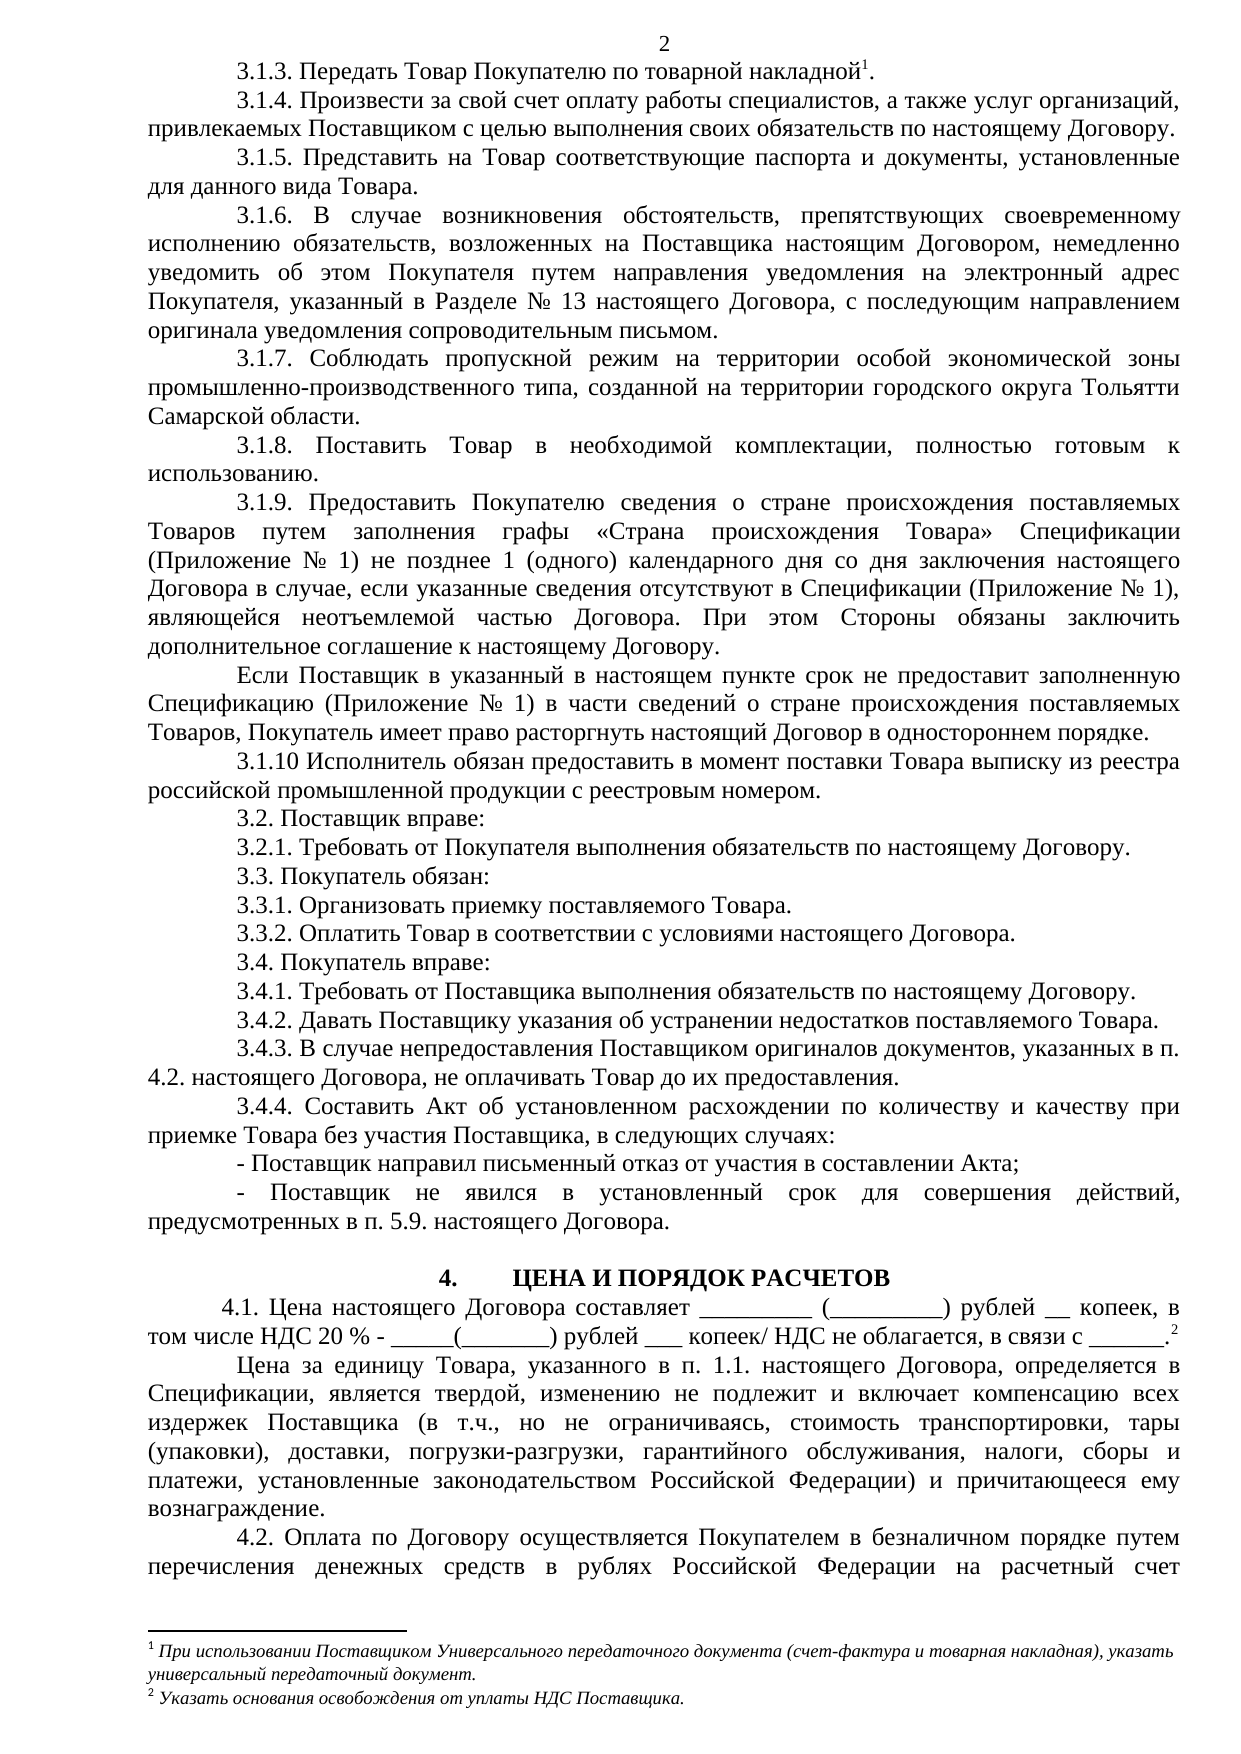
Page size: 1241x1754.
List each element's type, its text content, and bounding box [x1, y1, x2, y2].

text 3.4.1. Требовать от Поставщика выполнения обязательств по настоящему Договору. [148, 976, 1181, 1005]
text 3.1.9. Предоставить Покупателю сведения о стране происхождения поставляемых Товаров путем заполнения графы «Страна происхождения Товара» Спецификации (Приложение № 1) не позднее 1 (одного) календарного дня со дня заключения настоящего Договора в случае, если указанные сведения отсутствуют в Спецификации (Приложение № 1), являющейся неотъемлемой частью Договора. При этом Стороны обязаны заключить дополнительное соглашение к настоящему Договору. [148, 487, 1181, 660]
text 3.1.4. Произвести за свой счет оплату работы специалистов, а также услуг организаций, привлекаемых Поставщиком с целью выполнения своих обязательств по настоящему Договору. [148, 85, 1181, 142]
text 3.3.2. Оплатить Товар в соответствии с условиями настоящего Договора. [148, 918, 1181, 947]
text - Поставщик направил письменный отказ от участия в составлении Акта; [148, 1148, 1181, 1177]
text 3.1.8. Поставить Товар в необходимой комплектации, полностью готовым к использованию. [148, 430, 1181, 487]
text 3.4.2. Давать Поставщику указания об устранении недостатков поставляемого Товара. [148, 1005, 1181, 1033]
list ЦЕНА И ПОРЯДОК РАСЧЕТОВ [148, 1263, 1181, 1292]
text 3.4.4. Составить Акт об установленном расхождении по количеству и качеству при приемке Товара без участия Поставщика, в следующих случаях: [148, 1091, 1181, 1148]
text 3.2.1. Требовать от Покупателя выполнения обязательств по настоящему Договору. [148, 832, 1181, 861]
text 3.1.3. Передать Товар Покупателю по товарной накладной. [148, 56, 1181, 85]
text Если Поставщик в указанный в настоящем пункте срок не предоставит заполненную Спецификацию (Приложение № 1) в части сведений о стране происхождения поставляемых Товаров, Покупатель имеет право расторгнуть настоящий Договор в одностороннем порядке. [148, 660, 1181, 746]
text - Поставщик не явился в установленный срок для совершения действий, предусмотренных в п. 5.9. настоящего Договора. [148, 1177, 1181, 1235]
text 3.1.7. Соблюдать пропускной режим на территории особой экономической зоны промышленно-производственного типа, созданной на территории городского округа Тольятти Самарской области. [148, 343, 1181, 430]
text Цена за единицу Товара, указанного в п. 1.1. настоящего Договора, определяется в Спецификации, является твердой, изменению не подлежит и включает компенсацию всех издержек Поставщика (в т.ч., но не ограничиваясь, стоимость транспортировки, тары (упаковки), доставки, погрузки-разгрузки, гарантийного обслуживания, налоги, сборы и платежи, установленные законодательством Российской Федерации) и причитающееся ему вознаграждение. [148, 1350, 1181, 1522]
text 4.1. Цена настоящего Договора составляет _________ (_________) рублей __ копеек, в том числе НДС 20 % - _____(_______) рублей ___ копеек/ НДС не облагается, в связи с ______. [148, 1292, 1181, 1350]
text 3.4. Покупатель вправе: [148, 947, 1181, 976]
text 3.1.6. В случае возникновения обстоятельств, препятствующих своевременному исполнению обязательств, возложенных на Поставщика настоящим Договором, немедленно уведомить об этом Покупателя путем направления уведомления на электронный адрес Покупателя, указанный в Разделе № 13 настоящего Договора, с последующим направлением оригинала уведомления сопроводительным письмом. [148, 200, 1181, 343]
text 3.1.10 Исполнитель обязан предоставить в момент поставки Товара выписку из реестра российской промышленной продукции с реестровым номером. [148, 746, 1181, 803]
text 3.3. Покупатель обязан: [148, 861, 1181, 890]
text 3.1.5. Представить на Товар соответствующие паспорта и документы, установленные для данного вида Товара. [148, 142, 1181, 200]
text 3.4.3. В случае непредоставления Поставщиком оригиналов документов, указанных в п. 4.2. настоящего Договора, не оплачивать Товар до их предоставления. [148, 1033, 1181, 1091]
text 3.3.1. Организовать приемку поставляемого Товара. [148, 890, 1181, 918]
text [148, 1522, 1181, 1580]
text 3.2. Поставщик вправе: [148, 803, 1181, 832]
